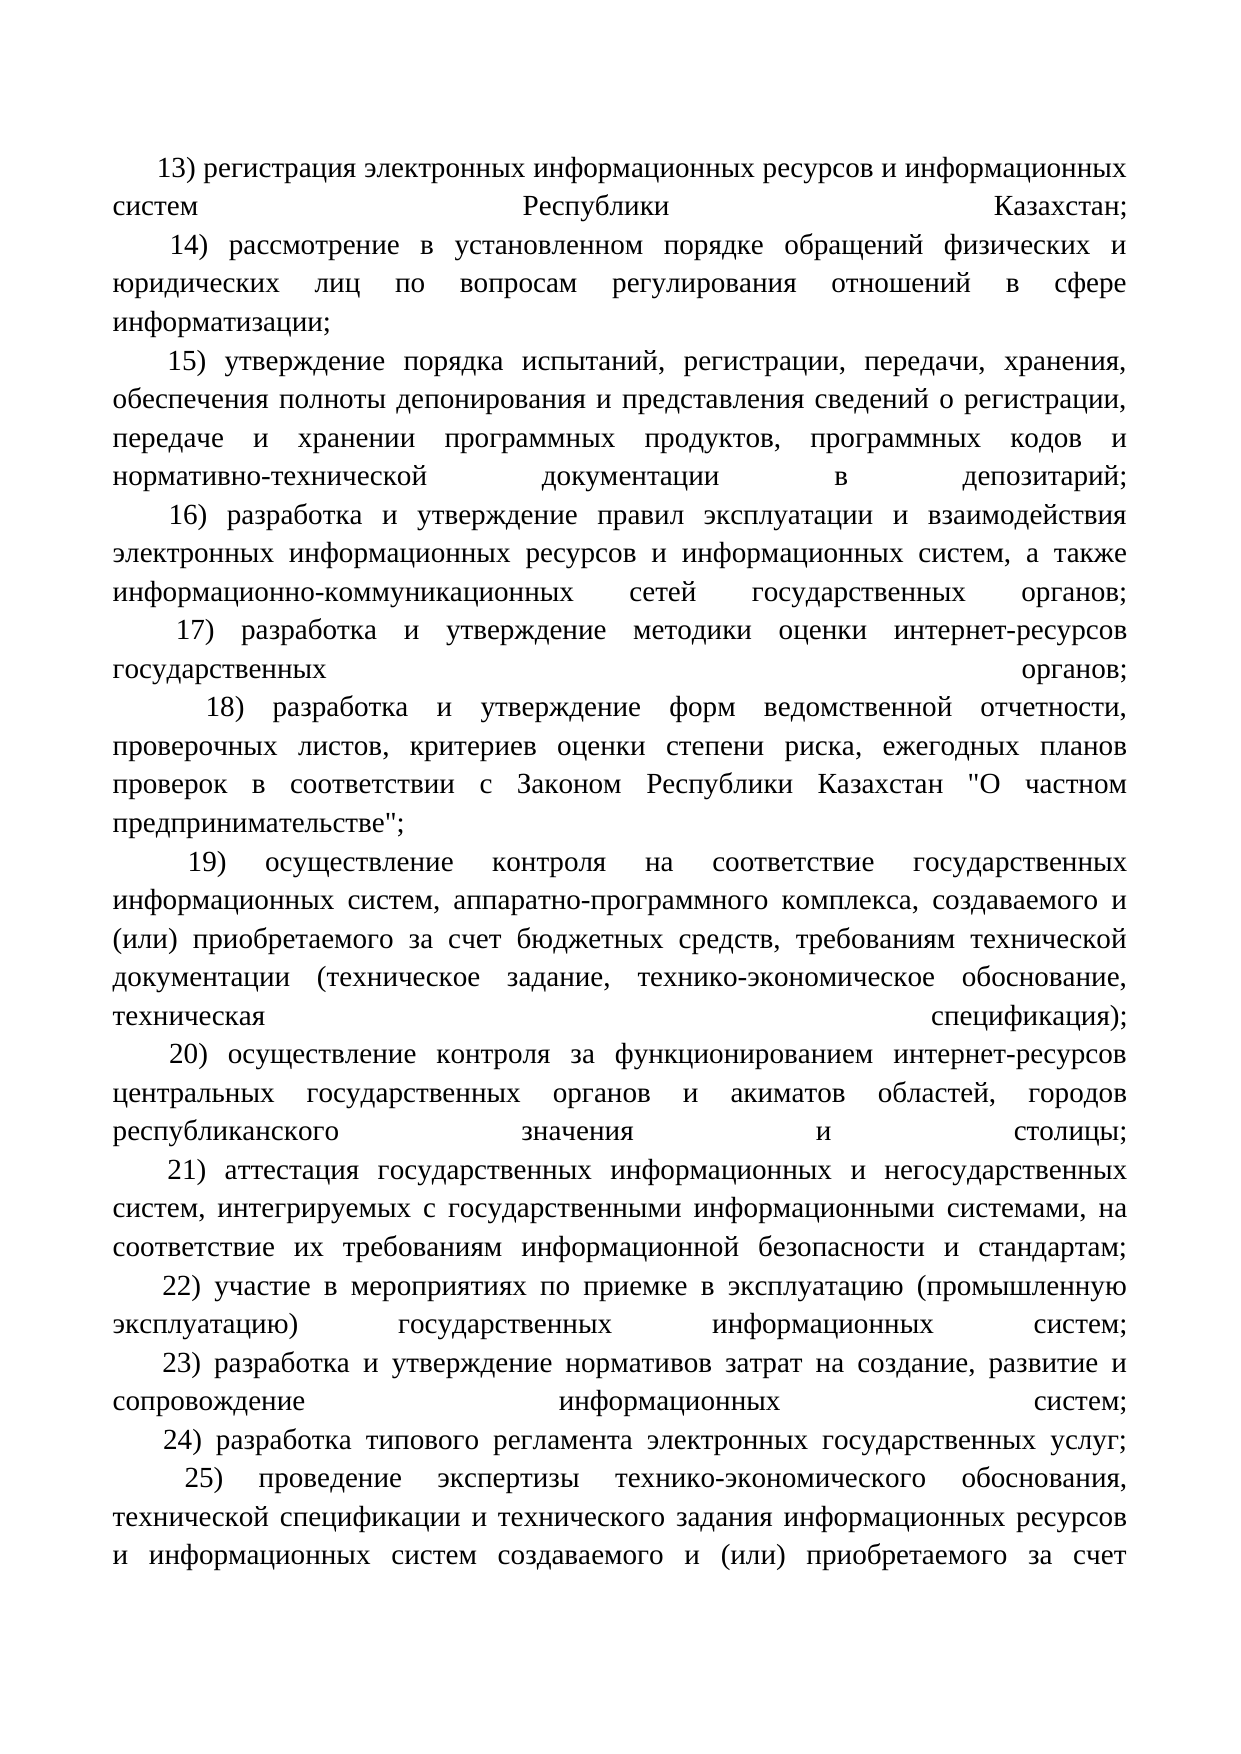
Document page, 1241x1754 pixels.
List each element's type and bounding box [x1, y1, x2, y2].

text [112, 150, 1128, 1571]
